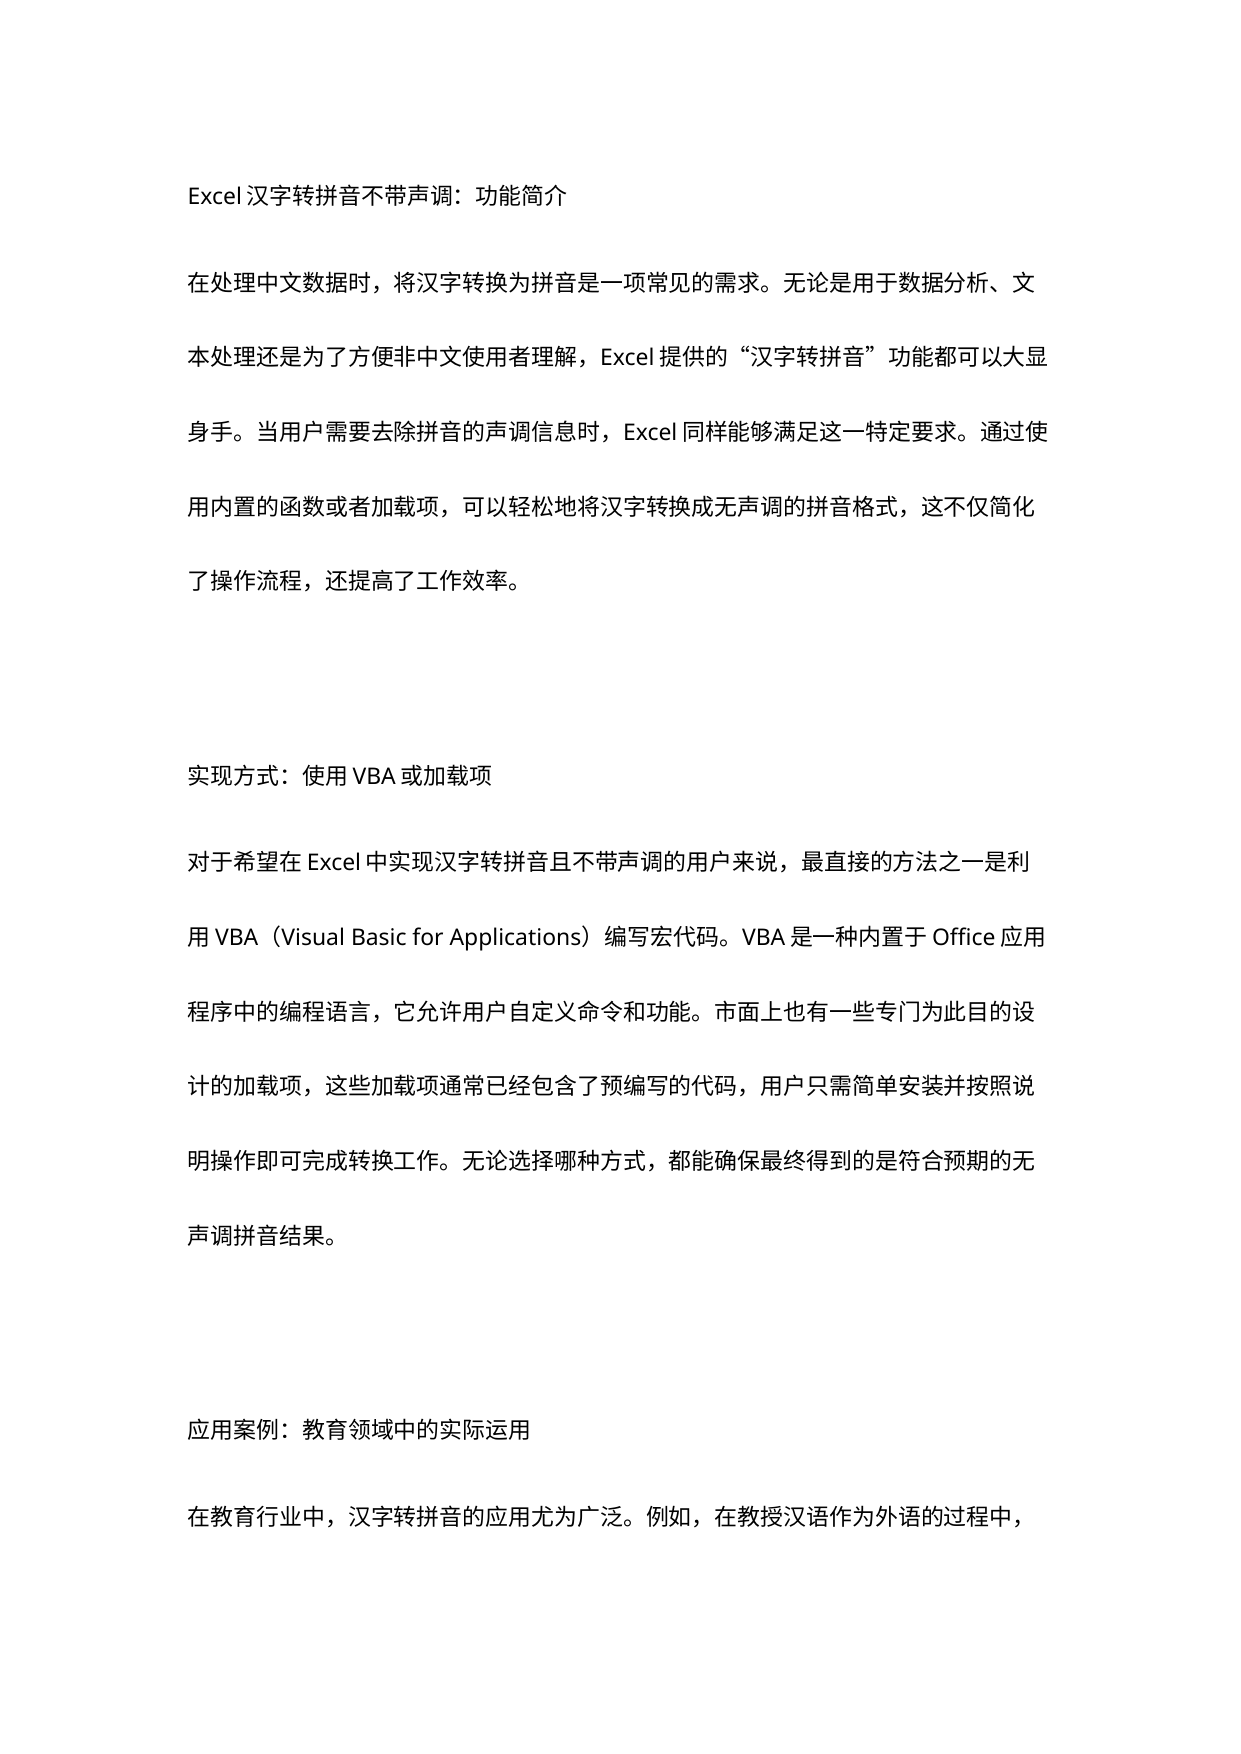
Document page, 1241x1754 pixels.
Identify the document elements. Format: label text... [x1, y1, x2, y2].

text 对于希望在Excel中实现汉字转拼音且不带声调的用户来说，最直接的方法之一是利用VBA（Visual Basic for Applications）编写宏代码。VBA是一种内置于Office应用程序中的编程语言，它允许用户自定义命令和功能。市面上也有一些专门为此目的设计的加载项，这些加载项通常已经包含了预编写的代码，用户只需简单安装并按照说明操作即可完成转换工作。无论选择哪种方式，都能确保最终得到的是符合预期的无声调拼音结果。 [187, 828, 1053, 1267]
text 应用案例：教育领域中的实际运用 [187, 1396, 1053, 1461]
text 在处理中文数据时，将汉字转换为拼音是一项常见的需求。无论是用于数据分析、文本处理还是为了方便非中文使用者理解，Excel提供的“汉字转拼音”功能都可以大显身手。当用户需要去除拼音的声调信息时，Excel同样能够满足这一特定要求。通过使用内置的函数或者加载项，可以轻松地将汉字转换成无声调的拼音格式，这不仅简化了操作流程，还提高了工作效率。 [187, 249, 1053, 612]
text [187, 1483, 1053, 1548]
text Excel汉字转拼音不带声调：功能简介 [187, 162, 1053, 227]
text 实现方式：使用VBA或加载项 [187, 742, 1053, 807]
